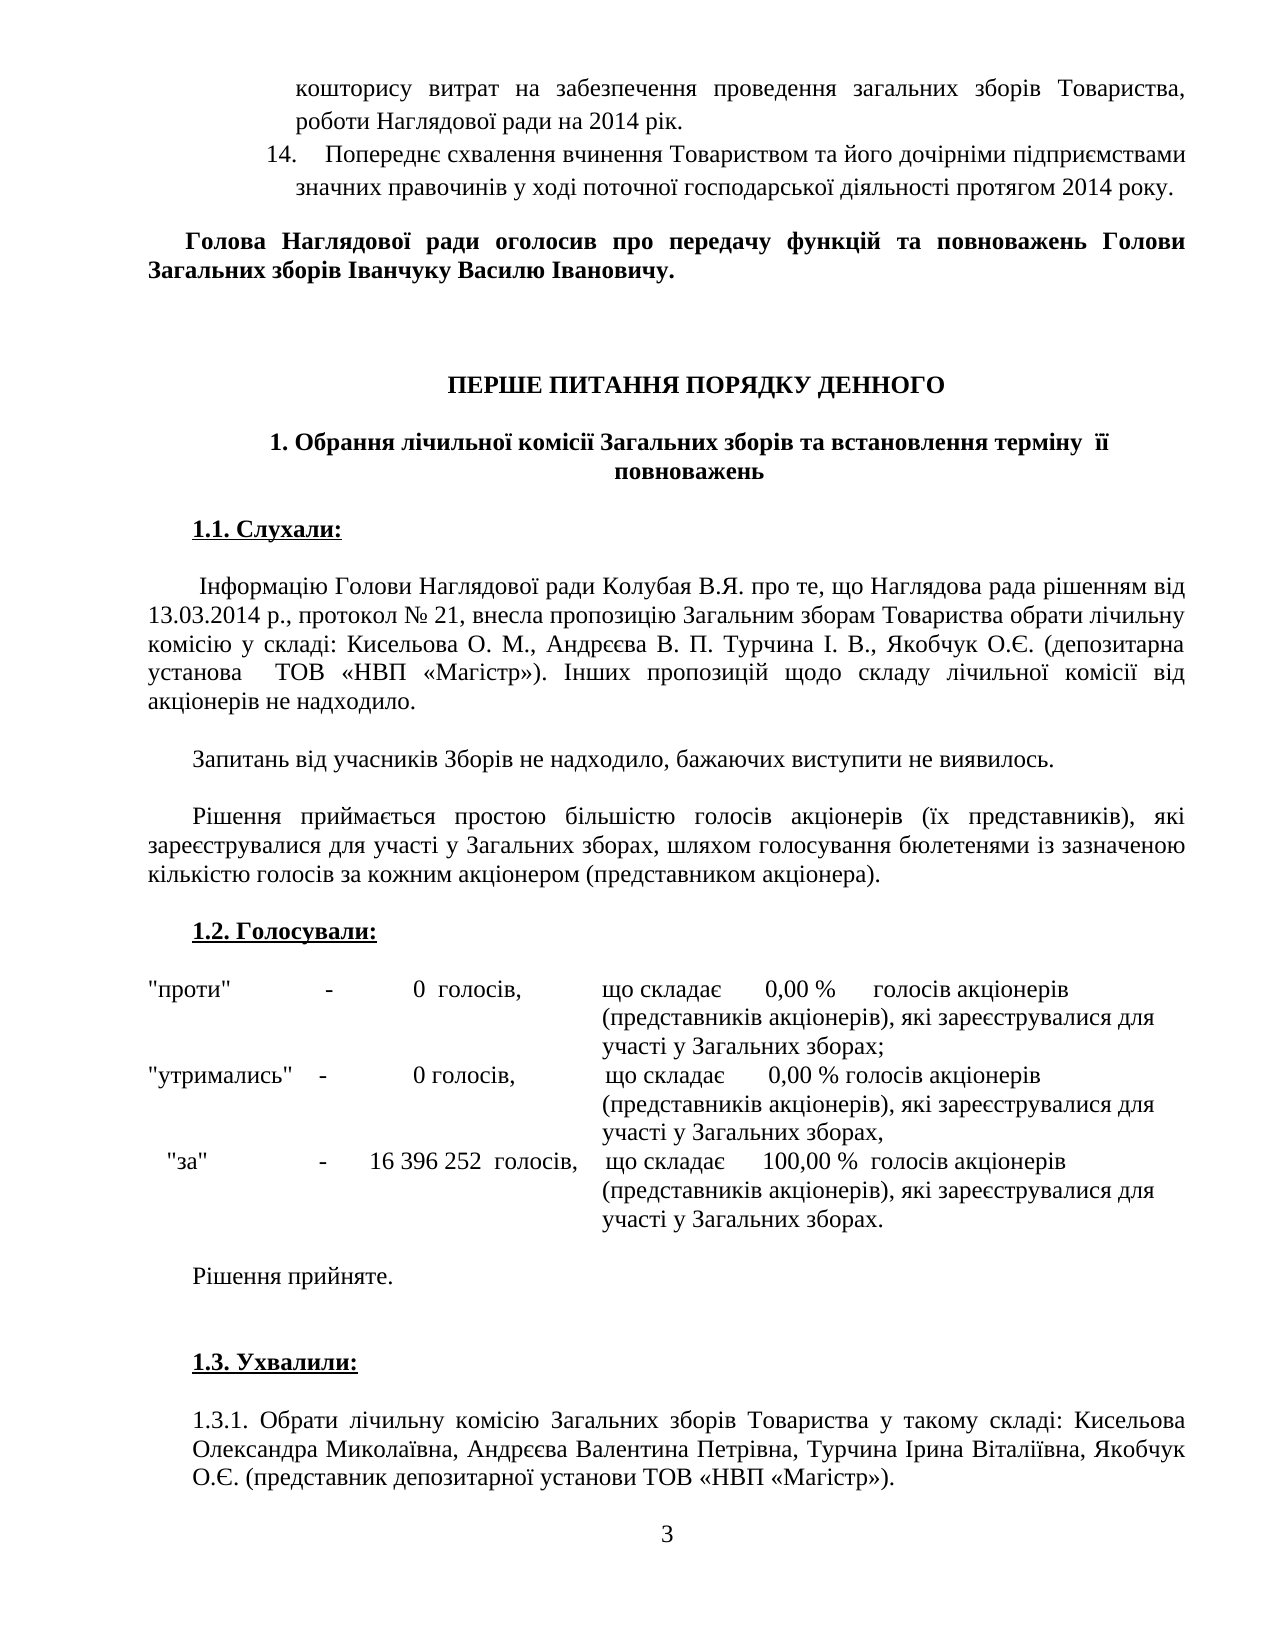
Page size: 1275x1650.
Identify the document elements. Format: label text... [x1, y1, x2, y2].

table_cell що складає 100,00 % голосів акціонерів (представників акціонерів), які зареєструвалися для участі у Загальних зборах. [591, 1146, 1184, 1232]
table_header "проти" [136, 974, 307, 1060]
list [266, 73, 1186, 135]
table_cell 16 396 252 голосів, [354, 1146, 591, 1232]
text Запитань від учасників Зборів не надходило, бажаючих виступити не виявилось. [148, 744, 1186, 772]
text Інформацію Голови Наглядової ради Колубая В.Я. про те, що Наглядова рада рішенням від 13.03.2014 р., протокол № 21, внесла пропозицію Загальним зборам Товариства обрати лічильну комісію у складі: Кисельова О. М., Андрєєва В. П. Турчина І. В., Якобчук О.Є. (депозитарна установа ТОВ «НВП «Магістр»). Інших пропозицій щодо складу лічильної комісії від акціонерів не надходило. [148, 571, 1186, 715]
table_header 0 голосів, [354, 974, 591, 1060]
text 1.2. Голосували: [148, 916, 1186, 945]
table_cell - [307, 1146, 354, 1232]
table_header - [307, 974, 354, 1060]
list Попереднє схвалення вчинення Товариством та його дочірніми підприємствами значних правочинів у ході поточної господарської діяльності протягом 2014 року. [266, 139, 1186, 201]
table_header що складає 0,00 % голосів акціонерів (представників акціонерів), які зареєструвалися для участі у Загальних зборах; [591, 974, 1184, 1060]
text 1.3.1. Обрати лічильну комісію Загальних зборів Товариства у такому складі: Кисельова Олександра Миколаївна, Андрєєва Валентина Петрівна, Турчина Ірина Віталіївна, Якобчук О.Є. (представник депозитарної установи ТОВ «НВП «Магістр»). [192, 1405, 1186, 1491]
text 1.3. Ухвалили: [148, 1347, 1186, 1376]
text Голова Наглядової ради оголосив про передачу функцій та повноважень Голови Загальних зборів Іванчуку Василю Івановичу. [148, 226, 1186, 284]
text Рішення приймається простою більшістю голосів акціонерів (їх представників), які зареєструвалися для участі у Загальних зборах, шляхом голосування бюлетенями із зазначеною кількістю голосів за кожним акціонером (представником акціонера). [148, 801, 1186, 887]
text 1. Обрання лічильної комісії Загальних зборів та встановлення терміну її повноважень [192, 427, 1186, 485]
text Рішення прийняте. [148, 1261, 1186, 1290]
text 1.1. Слухали: [148, 514, 1186, 542]
table_cell 0 голосів, [354, 1060, 591, 1146]
table_cell "за" [136, 1146, 307, 1232]
table_cell що складає 0,00 % голосів акціонерів (представників акціонерів), які зареєструвалися для участі у Загальних зборах, [591, 1060, 1184, 1146]
table_cell "утримались" [136, 1060, 307, 1146]
table_cell - [307, 1060, 354, 1146]
text ПЕРШЕ ПИТАННЯ ПОРЯДКУ ДЕННОГО [148, 370, 1186, 399]
